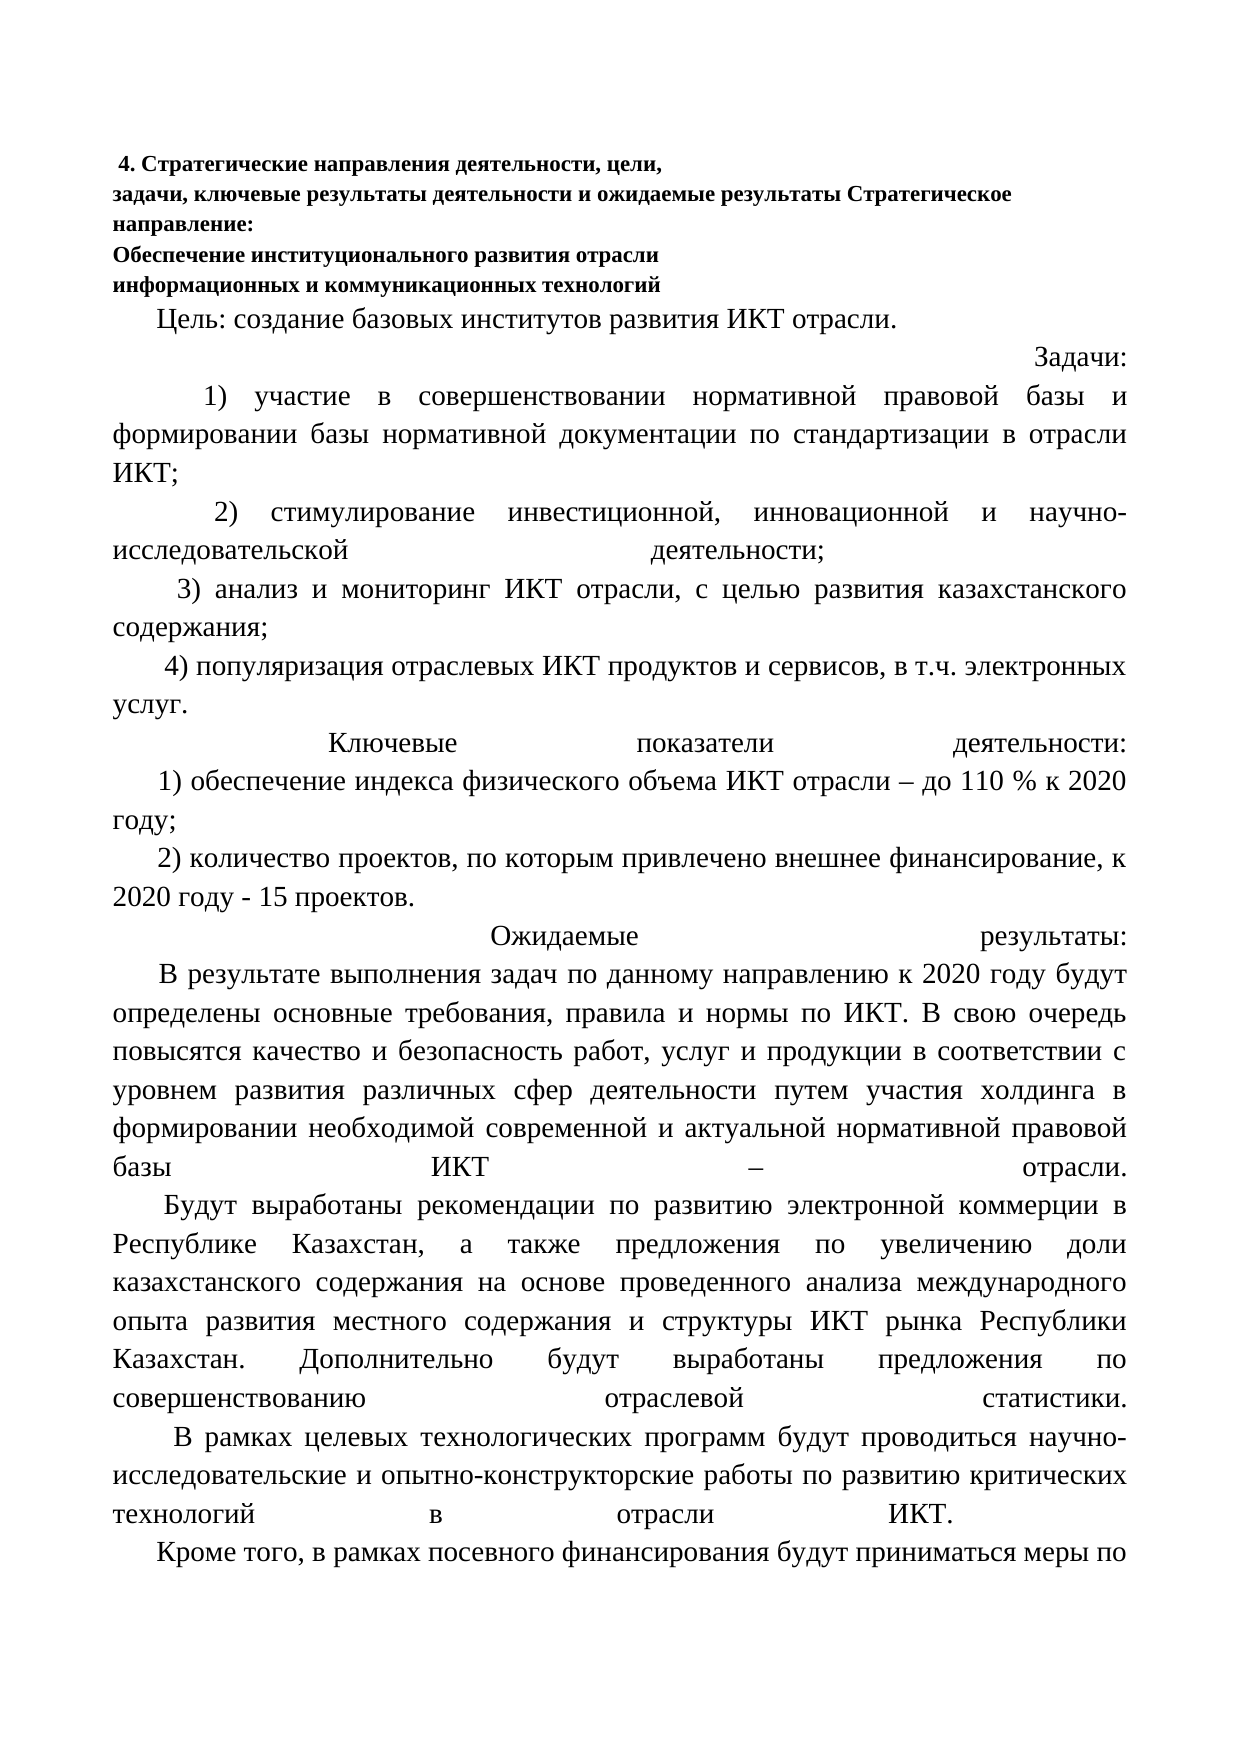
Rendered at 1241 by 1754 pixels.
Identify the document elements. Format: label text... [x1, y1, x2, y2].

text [112, 918, 1128, 1568]
text Ключевые показатели деятельности: 1) обеспечение индекса физического объема ИКТ отрасли – до 110 % к 2020 году; 2) количество проектов, по которым привлечено внешнее финансирование, к 2020 году - 15 проектов. [112, 725, 1128, 913]
text 4. Стратегические направления деятельности, цели, задачи, ключевые результаты деятельности и ожидаемые результаты Стратегическое направление: Обеспечение институционального развития отрасли информационных и коммуникационных технологий [112, 150, 1128, 297]
text Цель: создание базовых институтов развития ИКТ отрасли. [112, 301, 1128, 334]
text Задачи: 1) участие в совершенствовании нормативной правовой базы и формировании базы нормативной документации по стандартизации в отрасли ИКТ; 2) стимулирование инвестиционной, инновационной и научно-исследовательской деятельности; 3) анализ и мониторинг ИКТ отрасли, с целью развития казахстанского содержания; 4) популяризация отраслевых ИКТ продуктов и сервисов, в т.ч. электронных услуг. [112, 339, 1128, 720]
